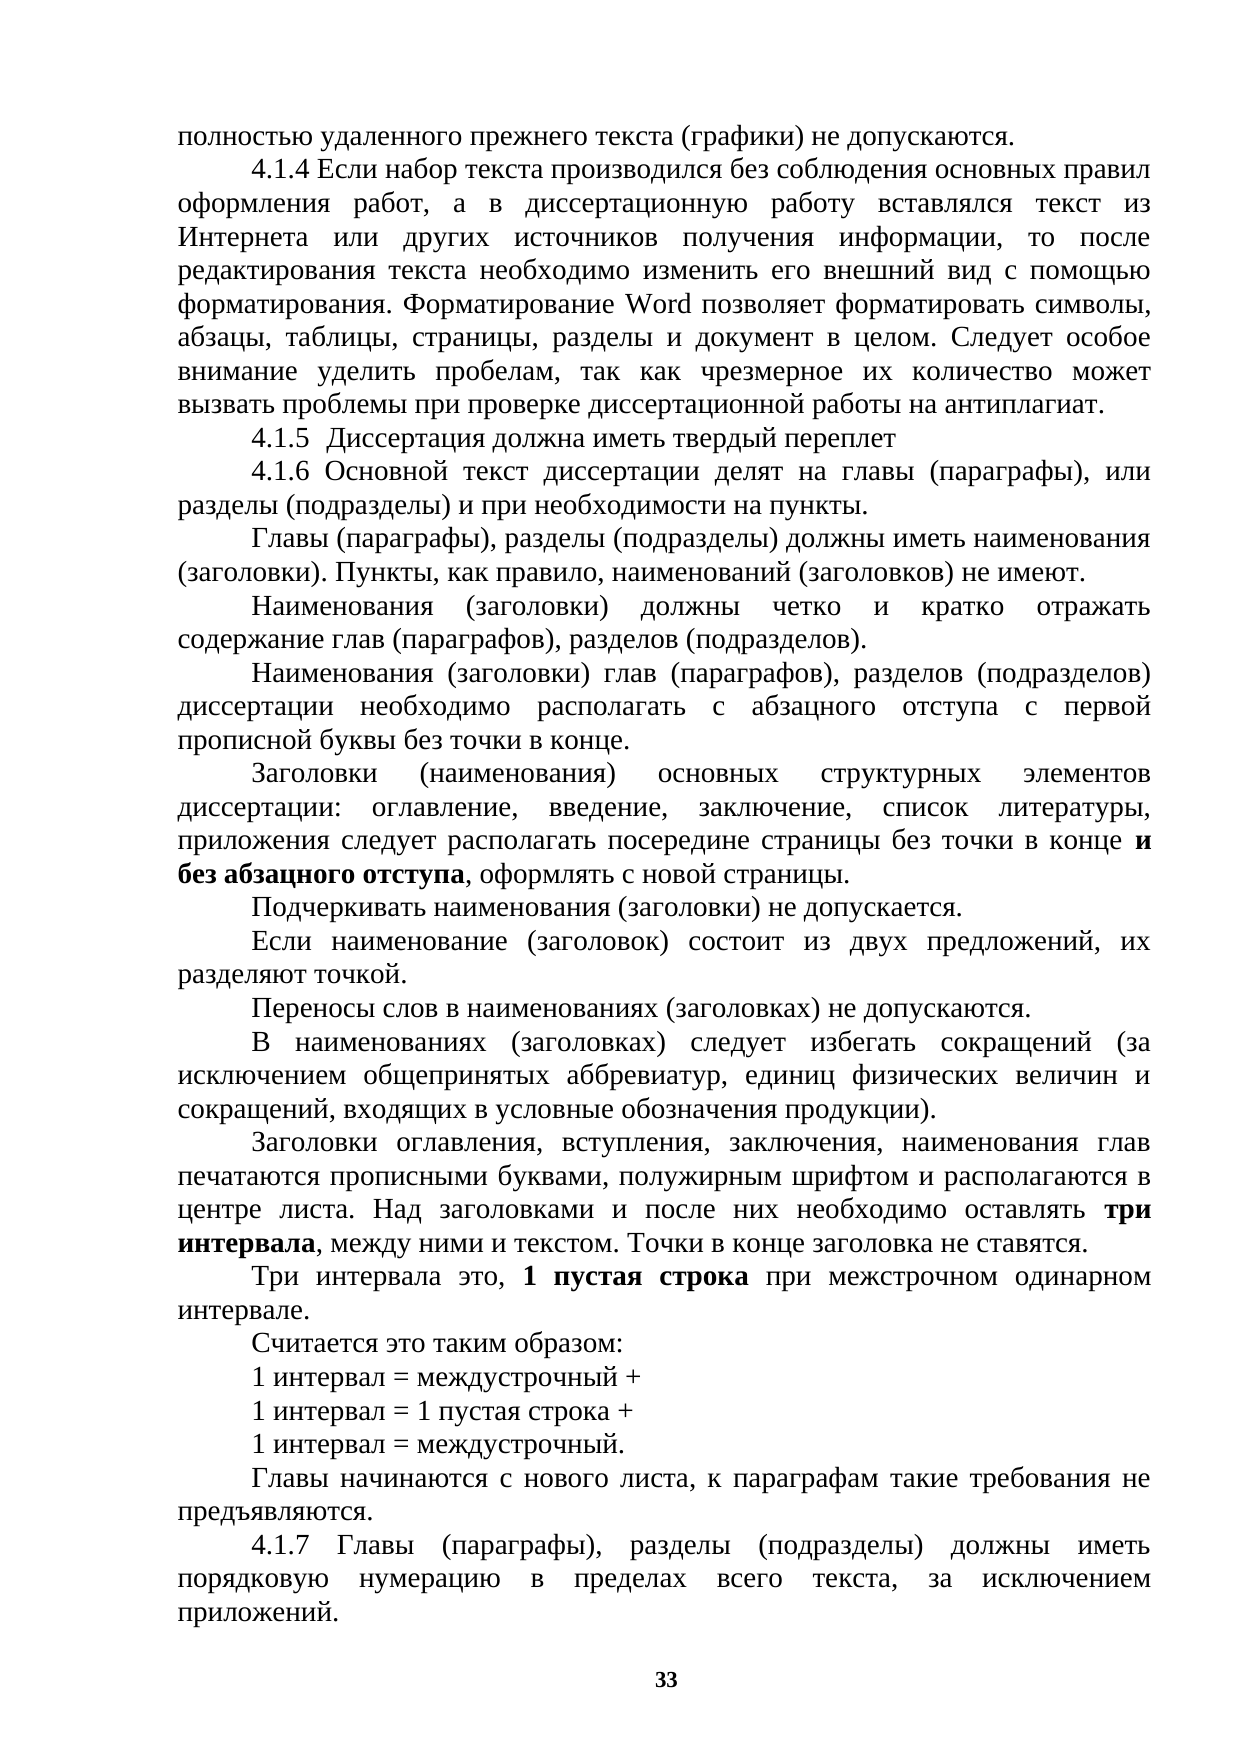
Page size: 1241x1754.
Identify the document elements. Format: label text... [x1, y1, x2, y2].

text Три интервала это, 1 пустая строка при межстрочном одинарном интервале. [177, 1258, 1152, 1326]
text Заголовки оглавления, вступления, заключения, наименования глав печатаются прописными буквами, полужирным шрифтом и располагаются в центре листа. Над заголовками и после них необходимо оставлять три интервала, между ними и текстом. Точки в конце заголовка не ставятся. [177, 1124, 1152, 1258]
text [177, 118, 1152, 152]
text 1 интервал = междустрочный. [177, 1426, 1152, 1460]
text 4.1.7 Главы (параграфы), разделы (подразделы) должны иметь порядковую нумерацию в пределах всего текста, за исключением приложений. [177, 1527, 1152, 1627]
text Главы начинаются с нового листа, к параграфам такие требования не предъявляются. [177, 1460, 1152, 1527]
text Переносы слов в наименованиях (заголовках) не допускаются. [177, 990, 1152, 1024]
text Заголовки (наименования) основных структурных элементов диссертации: оглавление, введение, заключение, список литературы, приложения следует располагать посередине страницы без точки в конце и без абзацного отступа, оформлять с новой страницы. [177, 755, 1152, 889]
text 1 интервал = междустрочный + [177, 1359, 1152, 1393]
text Наименования (заголовки) глав (параграфов), разделов (подразделов) диссертации необходимо располагать с абзацного отступа с первой прописной буквы без точки в конце. [177, 655, 1152, 755]
text Наименования (заголовки) должны четко и кратко отражать содержание глав (параграфов), разделов (подразделов). [177, 588, 1152, 655]
text Главы (параграфы), разделы (подразделы) должны иметь наименования (заголовки). Пункты, как правило, наименований (заголовков) не имеют. [177, 521, 1152, 588]
text В наименованиях (заголовках) следует избегать сокращений (за исключением общепринятых аббревиатур, единиц физических величин и сокращений, входящих в условные обозначения продукции). [177, 1024, 1152, 1124]
list Диссертация должна иметь твердый переплет [251, 420, 1152, 453]
text Подчеркивать наименования (заголовки) не допускается. [177, 889, 1152, 923]
text 4.1.4 Если набор текста производился без соблюдения основных правил оформления работ, а в диссертационную работу вставлялся текст из Интернета или других источников получения информации, то после редактирования текста необходимо изменить его внешний вид с помощью форматирования. Форматирование Word позволяет форматировать символы, абзацы, таблицы, страницы, разделы и документ в целом. Следует особое внимание уделить пробелам, так как чрезмерное их количество может вызвать проблемы при проверке диссертационной работы на антиплагиат. [177, 152, 1152, 420]
text 4.1.6 Основной текст диссертации делят на главы (параграфы), или разделы (подразделы) и при необходимости на пункты. [177, 453, 1152, 521]
text Если наименование (заголовок) состоит из двух предложений, их разделяют точкой. [177, 923, 1152, 990]
text 1 интервал = 1 пустая строка + [177, 1393, 1152, 1426]
text Считается это таким образом: [177, 1326, 1152, 1359]
